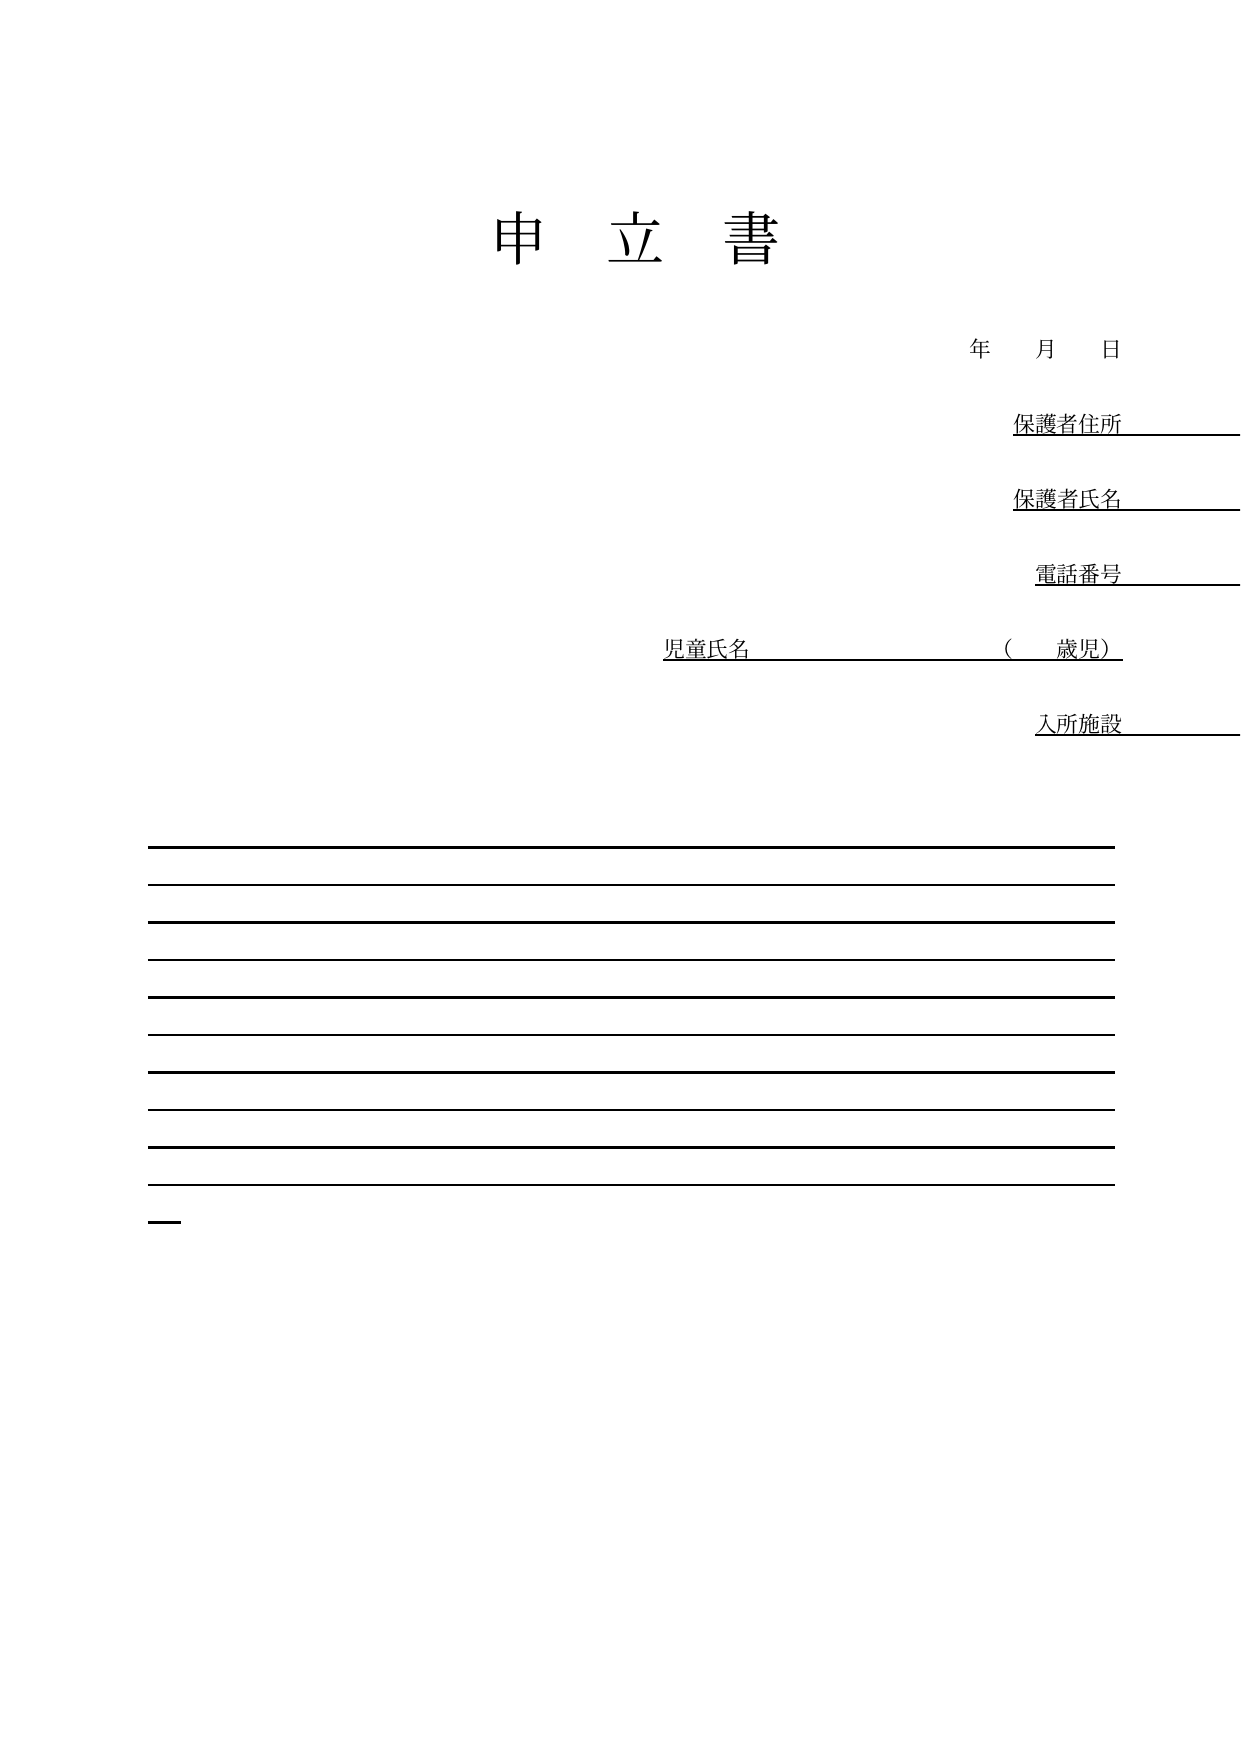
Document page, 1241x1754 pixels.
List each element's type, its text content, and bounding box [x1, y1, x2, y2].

text 児童氏名 （ 歳児） [148, 629, 1122, 667]
text 電話番号 [148, 554, 1122, 592]
text 申 立 書 [148, 179, 1122, 292]
text 保護者住所 [148, 404, 1122, 442]
text 保護者氏名 [148, 479, 1122, 517]
text 年 月 日 [148, 329, 1122, 367]
text 入所施設 [148, 704, 1122, 742]
